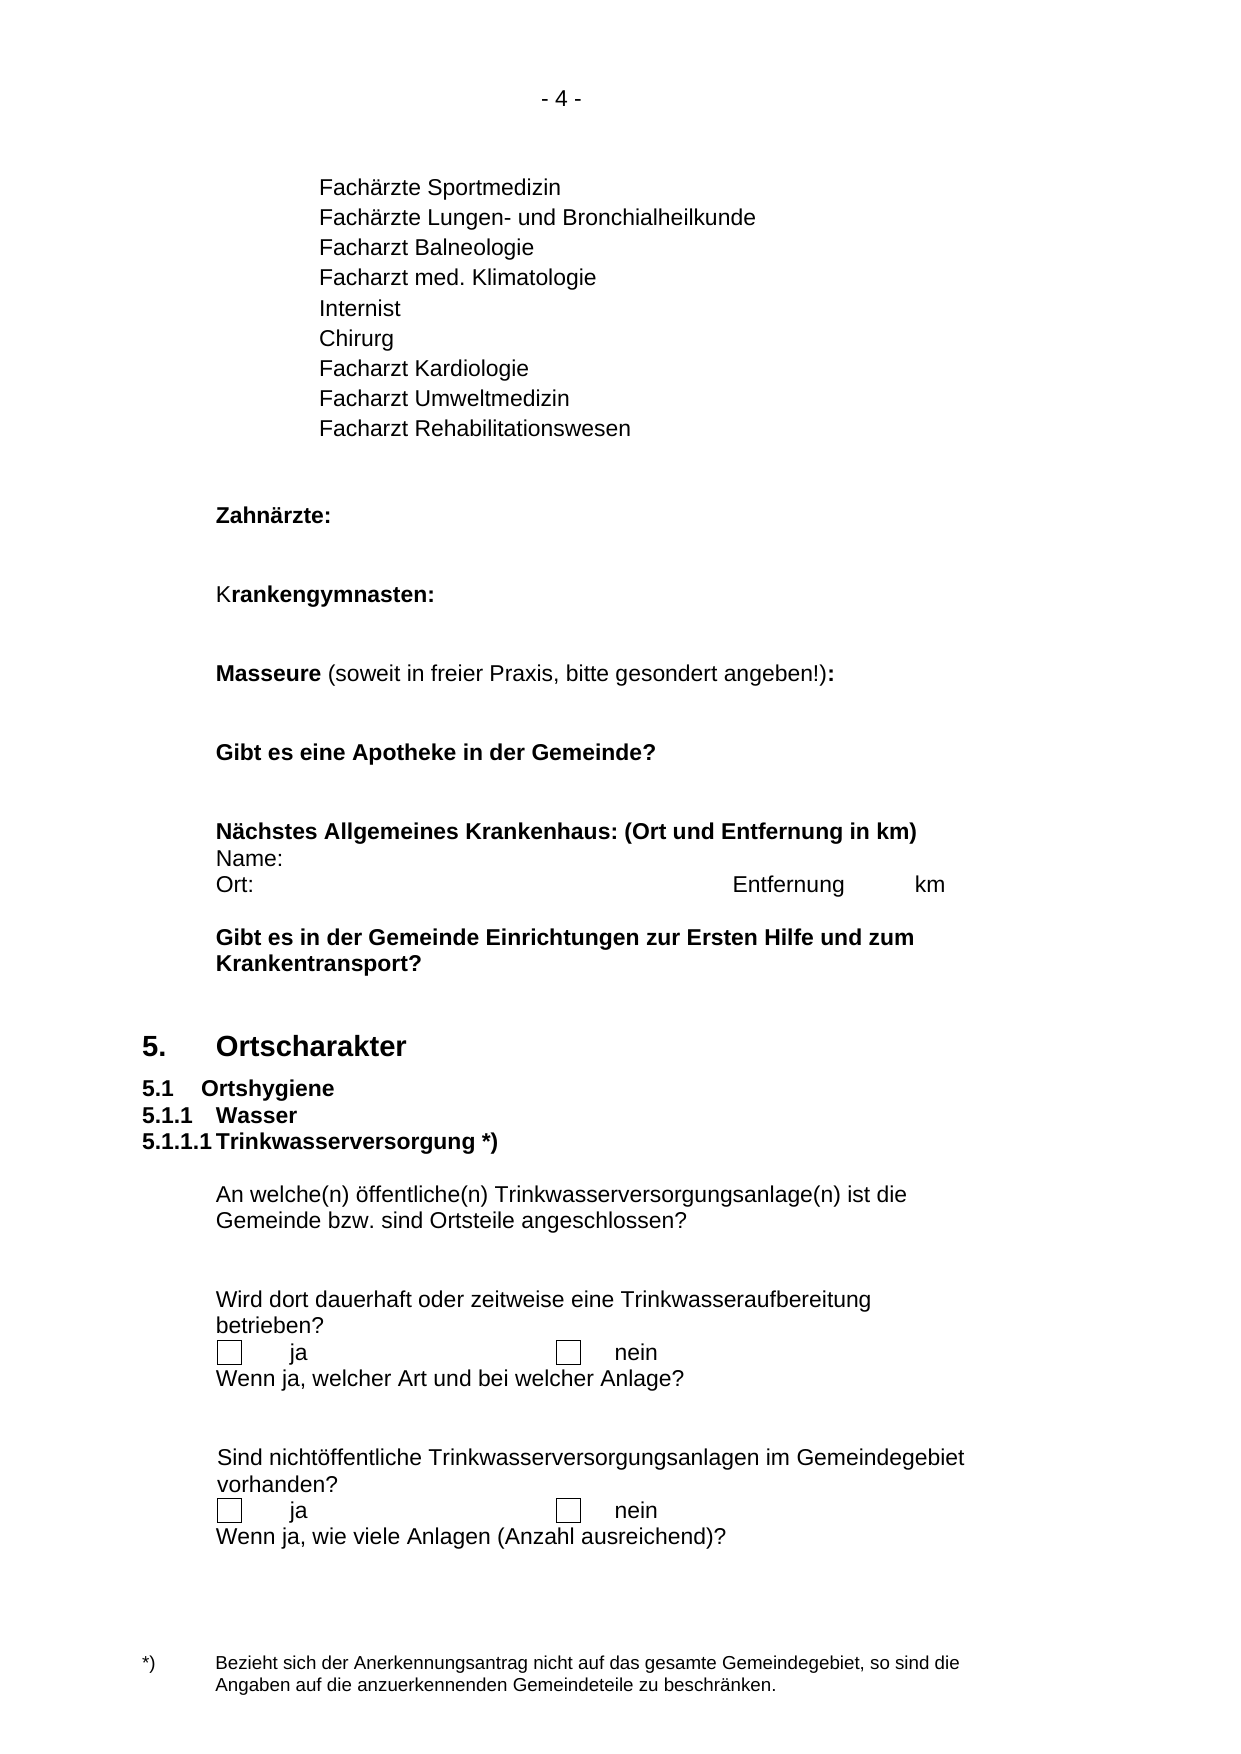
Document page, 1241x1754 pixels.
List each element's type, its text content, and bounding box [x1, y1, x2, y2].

subtitle Ortshygiene [142, 1075, 980, 1102]
text Facharzt Balneologie [216, 234, 980, 260]
text Wird dort dauerhaft oder zeitweise eine Trinkwasseraufbereitung betrieben? [216, 1286, 980, 1339]
text Facharzt med. Klimatologie [216, 264, 980, 291]
text Gibt es eine Apotheke in der Gemeinde? [216, 739, 980, 766]
subtitle Wasser [142, 1102, 980, 1128]
text Internist [216, 294, 980, 321]
text Wenn ja, welcher Art und bei welcher Anlage? [216, 1365, 980, 1391]
text ja nein [216, 1339, 980, 1365]
text Masseure (soweit in freier Praxis, bitte gesondert angeben!): [216, 660, 980, 687]
subtitle Trinkwasserversorgung *) [142, 1128, 980, 1154]
text Chirurg [216, 325, 980, 351]
text Sind nichtöffentliche Trinkwasserversorgungsanlagen im Gemeindegebiet vorhanden? [217, 1444, 980, 1497]
subtitle Ortscharakter [142, 1029, 980, 1063]
text Gibt es in der Gemeinde Einrichtungen zur Ersten Hilfe und zum Krankentransport? [216, 924, 980, 976]
text Name: [216, 845, 980, 871]
text Wenn ja, wie viele Anlagen (Anzahl ausreichend)? [216, 1523, 980, 1549]
text Zahnärzte: [216, 502, 980, 528]
text ja nein [216, 1497, 980, 1523]
text Nächstes Allgemeines Krankenhaus: (Ort und Entfernung in km) [216, 818, 980, 845]
text Fachärzte Lungen- und Bronchialheilkunde [216, 204, 980, 230]
text Krankengymnasten: [216, 581, 980, 607]
text Ort: Entfernung km [216, 871, 980, 897]
text Facharzt Umweltmedizin [216, 385, 980, 411]
text An welche(n) öffentliche(n) Trinkwasserversorgungsanlage(n) ist die Gemeinde bzw. sind Ortsteile angeschlossen? [216, 1181, 980, 1260]
text Facharzt Kardiologie [216, 355, 980, 381]
text Facharzt Rehabilitationswesen [216, 415, 980, 442]
text Fachärzte Sportmedizin [216, 174, 980, 200]
